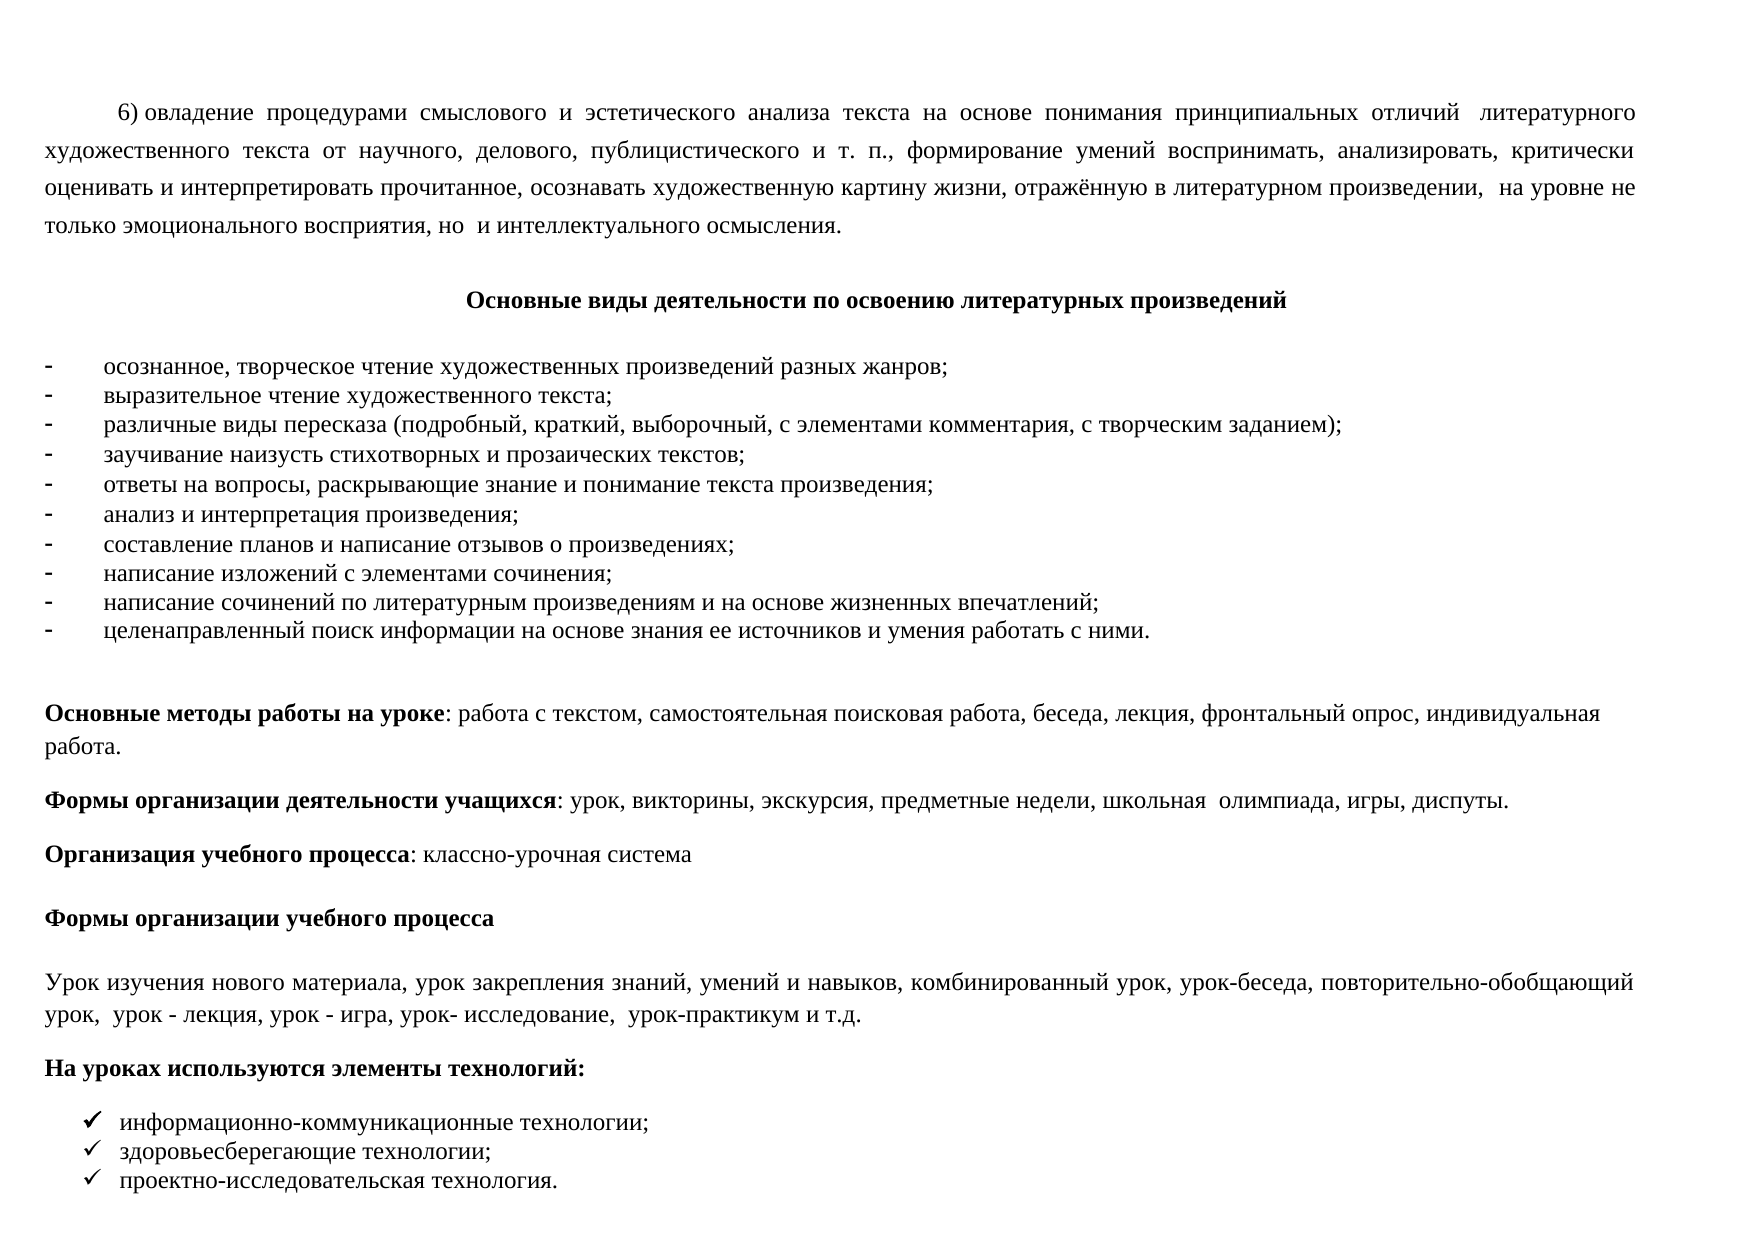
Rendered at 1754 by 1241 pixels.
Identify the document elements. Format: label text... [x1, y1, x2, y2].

list различные виды пересказа (подробный, краткий, выборочный, с элементами комментария, с творческим заданием); [44, 409, 1636, 437]
list здоровьесберегающие технологии; [82, 1136, 1636, 1165]
list заучивание наизусть стихотворных и прозаических текстов; [44, 439, 1636, 467]
text Основные методы работы на уроке: работа с текстом, самостоятельная поисковая работа, беседа, лекция, фронтальный опрос, индивидуальная работа. [44, 698, 1636, 760]
list написание изложений с элементами сочинения; [44, 558, 1636, 587]
text Организация учебного процесса: классно-урочная система [44, 839, 1636, 867]
list ответы на вопросы, раскрывающие знание и понимание текста произведения; [44, 469, 1636, 498]
list осознанное, творческое чтение художественных произведений разных жанров; [44, 351, 1636, 380]
text На уроках используются элементы технологий: [44, 1053, 1636, 1082]
text Формы организации деятельности учащихся: урок, викторины, экскурсия, предметные недели, школьная олимпиада, игры, диспуты. [44, 785, 1636, 813]
list информационно-коммуникационные технологии; [82, 1107, 1636, 1136]
text Формы организации учебного процесса [44, 903, 1636, 931]
list выразительное чтение художественного текста; [44, 380, 1636, 409]
list составление планов и написание отзывов о произведениях; [44, 529, 1636, 558]
list проектно-исследовательская технология. [82, 1165, 1636, 1193]
list написание сочинений по литературным произведениям и на основе жизненных впечатлений; [44, 587, 1636, 615]
list анализ и интерпретация произведения; [44, 499, 1636, 528]
text Урок изучения нового материала, урок закрепления знаний, умений и навыков, комбинированный урок, урок-беседа, повторительно-обобщающий урок, урок - лекция, урок - игра, урок- исследование, урок-практикум и т.д. [44, 967, 1636, 1028]
text Основные виды деятельности по освоению литературных произведений [44, 276, 1636, 314]
text 6) овладение процедурами смыслового и эстетического анализа текста на основе понимания принципиальных отличий литературного художественного текста от научного, делового, публицистического и т. п., формирование умений воспринимать, анализировать, критически оценивать и интерпретировать прочитанное, осознавать художественную картину жизни, отражённую в литературном произведении, на уровне не только эмоционального восприятия, но и интеллектуального осмысления. [44, 89, 1636, 239]
list целенаправленный поиск информации на основе знания ее источников и умения работать с ними. [44, 615, 1636, 644]
